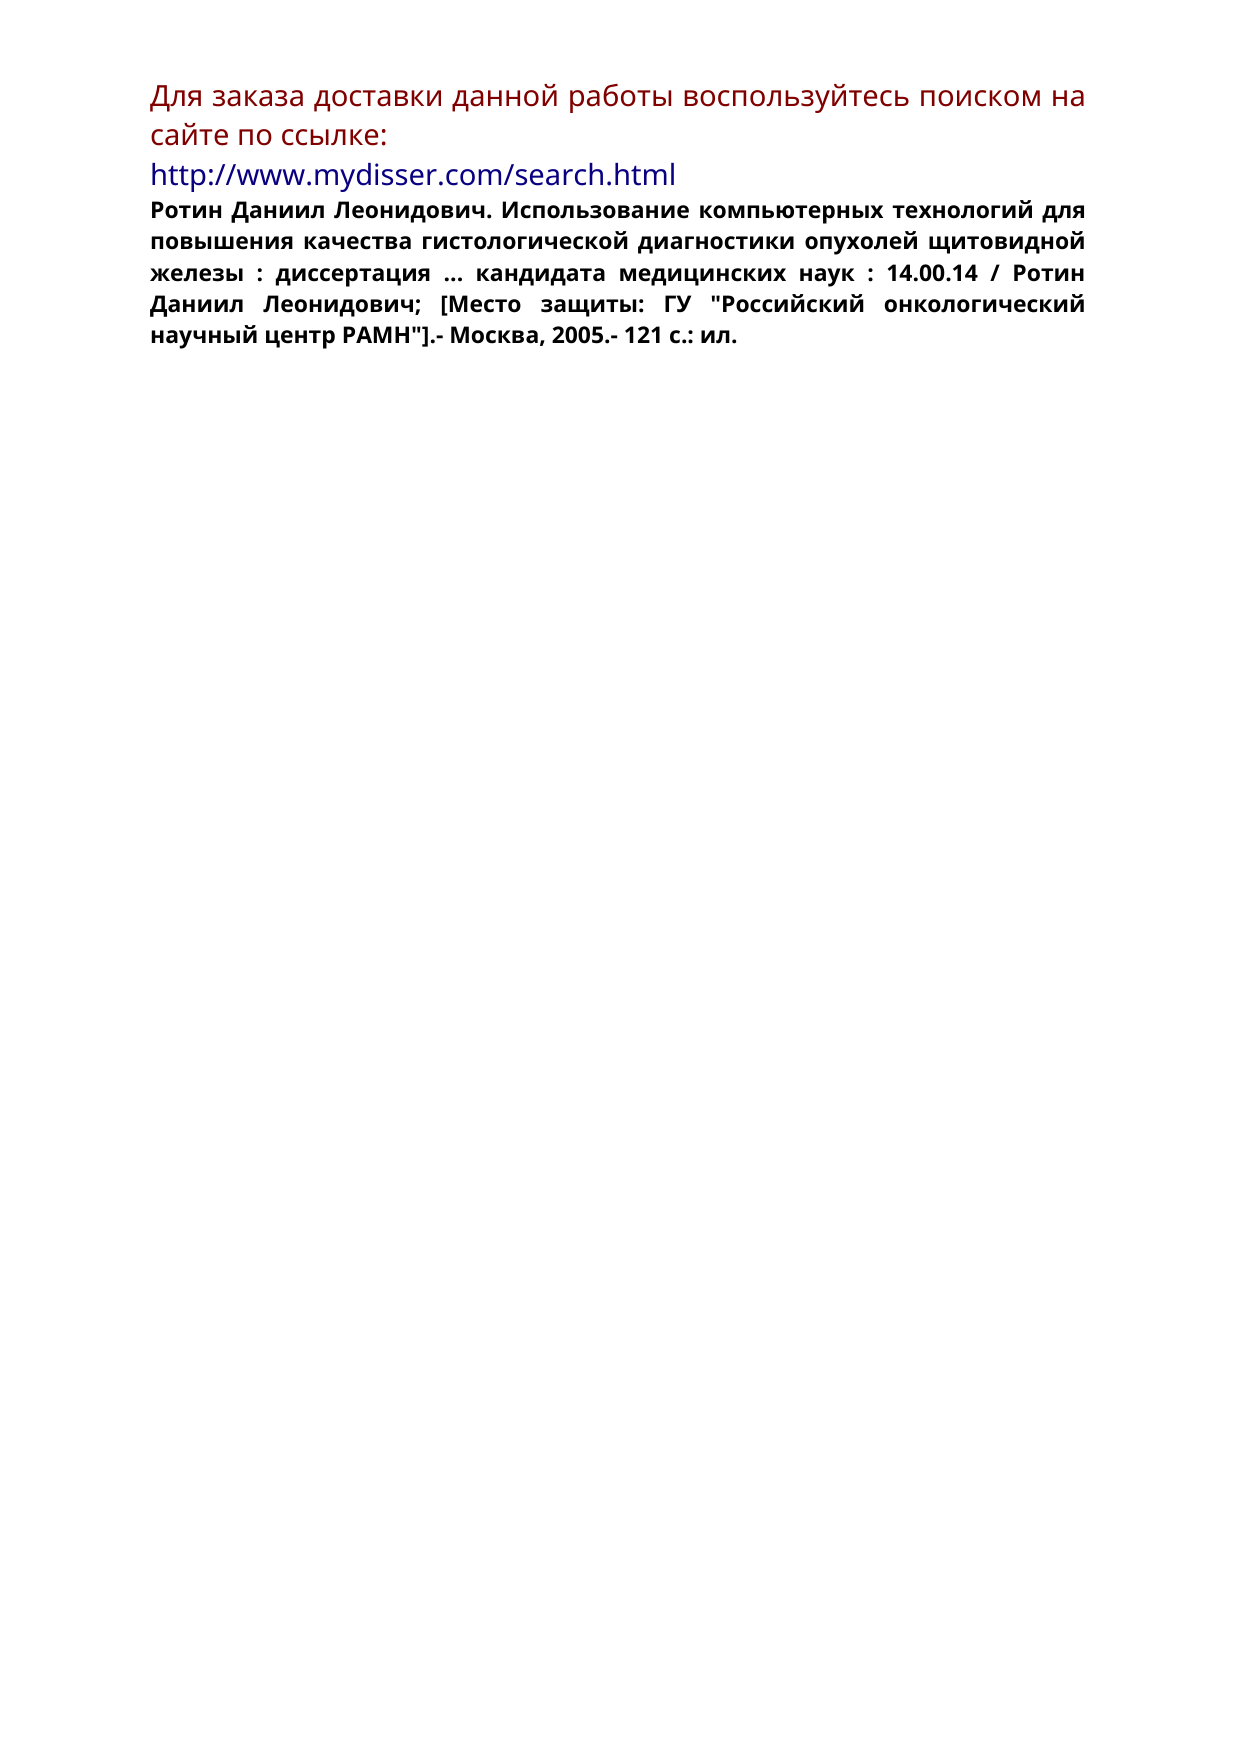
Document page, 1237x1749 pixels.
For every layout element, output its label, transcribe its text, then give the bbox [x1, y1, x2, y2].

text Ротин Даниил Леонидович. Использование компьютерных технологий для повышения качества гистологической диагностики опухолей щитовидной железы : диссертация ... кандидата медицинских наук : 14.00.14 / Ротин Даниил Леонидович; [Место защиты: ГУ "Российский онкологический научный центр РАМН"].- Москва, 2005.- 121 с.: ил. [150, 194, 1086, 350]
